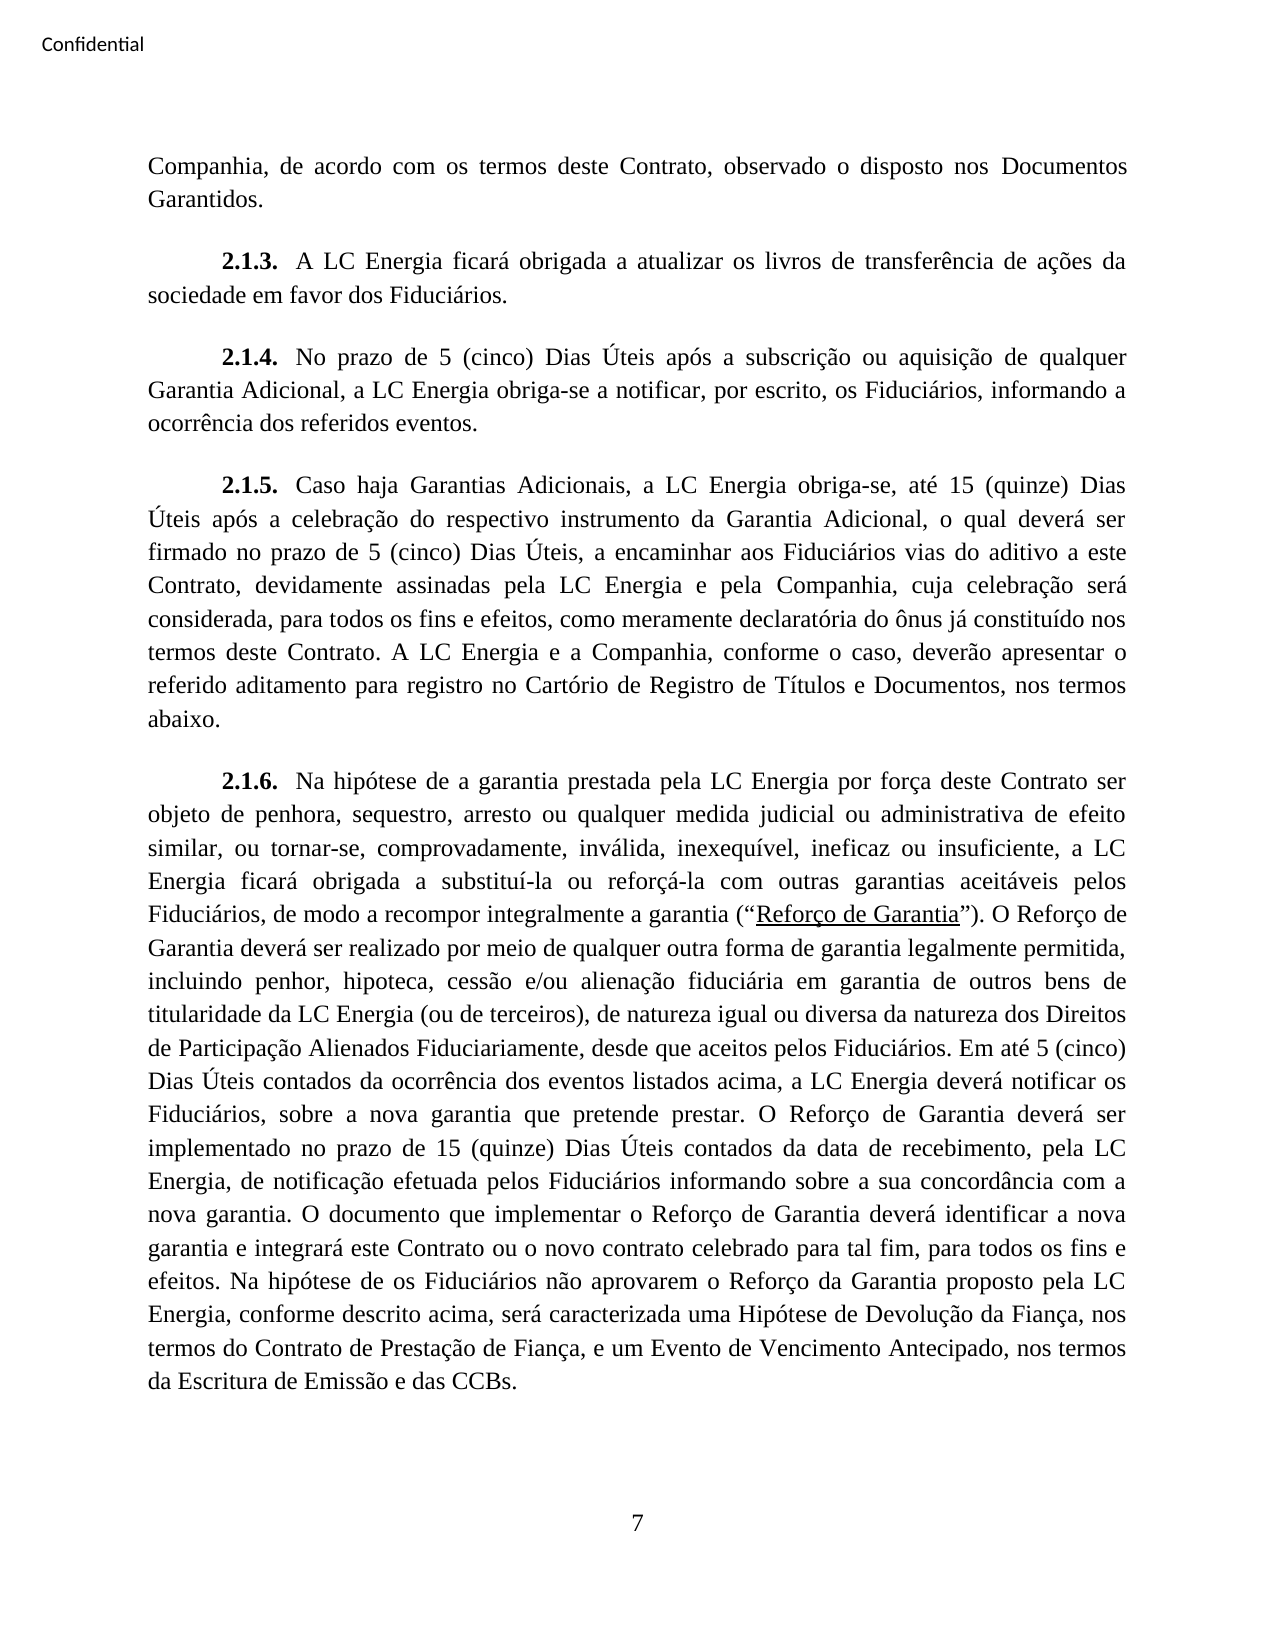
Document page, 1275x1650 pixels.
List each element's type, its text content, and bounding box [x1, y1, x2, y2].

list Na hipótese de a garantia prestada pela LC Energia por força deste Contrato ser objeto de penhora, sequestro, arresto ou qualquer medida judicial ou administrativa de efeito similar, ou tornar-se, comprovadamente, inválida, inexequível, ineficaz ou insuficiente, a LC Energia ficará obrigada a substituí-la ou reforçá-la com outras garantias aceitáveis pelos Fiduciários, de modo a recompor integralmente a garantia (“Reforço de Garantia”). O Reforço de Garantia deverá ser realizado por meio de qualquer outra forma de garantia legalmente permitida, incluindo penhor, hipoteca, cessão e/ou alienação fiduciária em garantia de outros bens de titularidade da LC Energia (ou de terceiros), de natureza igual ou diversa da natureza dos Direitos de Participação Alienados Fiduciariamente, desde que aceitos pelos Fiduciários. Em até 5 (cinco) Dias Úteis contados da ocorrência dos eventos listados acima, a LC Energia deverá notificar os Fiduciários, sobre a nova garantia que pretende prestar. O Reforço de Garantia deverá ser implementado no prazo de 15 (quinze) Dias Úteis contados da data de recebimento, pela LC Energia, de notificação efetuada pelos Fiduciários informando sobre a sua concordância com a nova garantia. O documento que implementar o Reforço de Garantia deverá identificar a nova garantia e integrará este Contrato ou o novo contrato celebrado para tal fim, para todos os fins e efeitos. Na hipótese de os Fiduciários não aprovarem o Reforço da Garantia proposto pela LC Energia, conforme descrito acima, será caracterizada uma Hipótese de Devolução da Fiança, nos termos do Contrato de Prestação de Fiança, e um Evento de Vencimento Antecipado, nos termos da Escritura de Emissão e das CCBs. [148, 763, 1127, 1396]
list A LC Energia ficará obrigada a atualizar os livros de transferência de ações da sociedade em favor dos Fiduciários. [148, 243, 1127, 310]
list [148, 148, 1127, 214]
list No prazo de 5 (cinco) Dias Úteis após a subscrição ou aquisição de qualquer Garantia Adicional, a LC Energia obriga-se a notificar, por escrito, os Fiduciários, informando a ocorrência dos referidos eventos. [148, 338, 1127, 438]
list Caso haja Garantias Adicionais, a LC Energia obriga-se, até 15 (quinze) Dias Úteis após a celebração do respectivo instrumento da Garantia Adicional, o qual deverá ser firmado no prazo de 5 (cinco) Dias Úteis, a encaminhar aos Fiduciários vias do aditivo a este Contrato, devidamente assinadas pela LC Energia e pela Companhia, cuja celebração será considerada, para todos os fins e efeitos, como meramente declaratória do ônus já constituído nos termos deste Contrato. A LC Energia e a Companhia, conforme o caso, deverão apresentar o referido aditamento para registro no Cartório de Registro de Títulos e Documentos, nos termos abaixo. [148, 467, 1127, 734]
